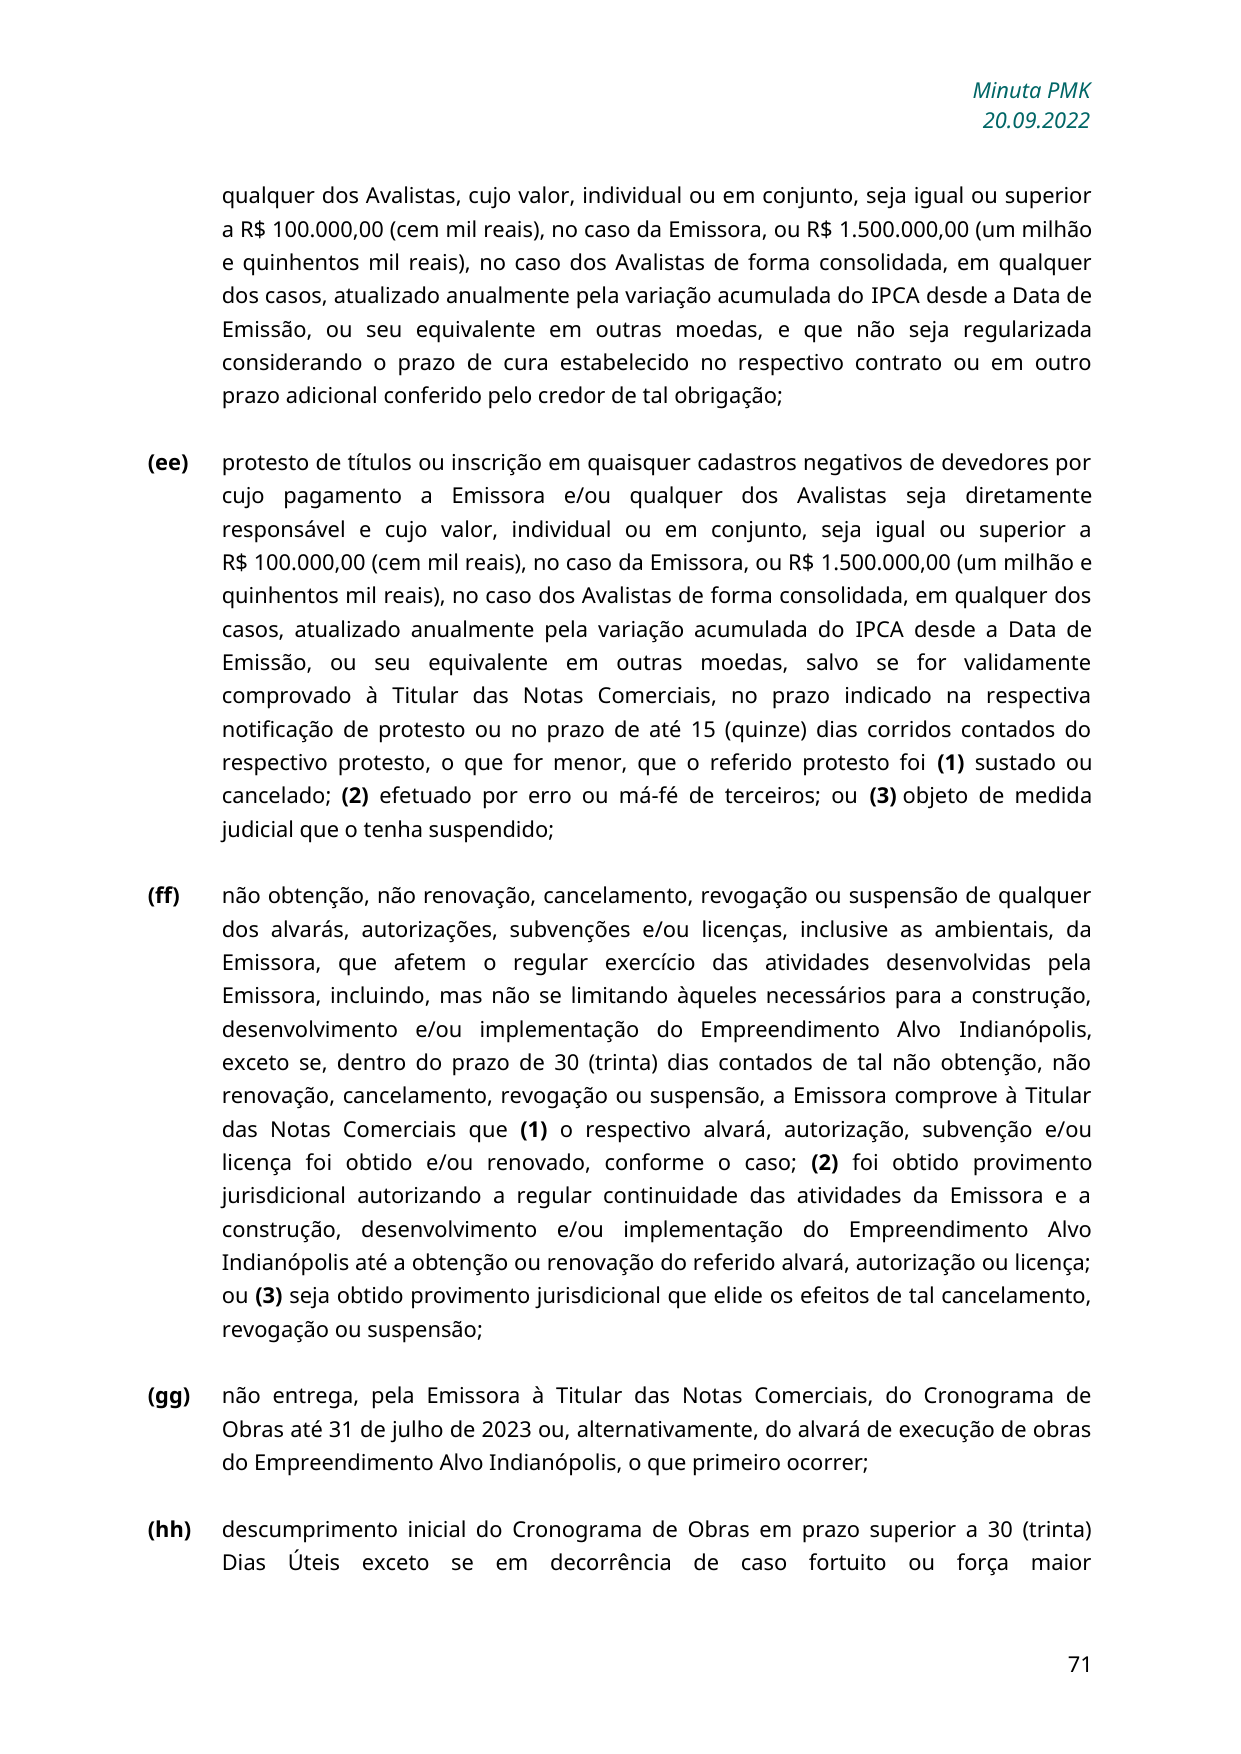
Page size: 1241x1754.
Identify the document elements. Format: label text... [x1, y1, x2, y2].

list não entrega, pela Emissora à Titular das Notas Comerciais, do Cronograma de Obras até 31 de julho de 2023 ou, alternativamente, do alvará de execução de obras do Empreendimento Alvo Indianópolis, o que primeiro ocorrer; [148, 1377, 1092, 1477]
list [148, 177, 1092, 411]
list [148, 1511, 1092, 1577]
list não obtenção, não renovação, cancelamento, revogação ou suspensão de qualquer dos alvarás, autorizações, subvenções e/ou licenças, inclusive as ambientais, da Emissora, que afetem o regular exercício das atividades desenvolvidas pela Emissora, incluindo, mas não se limitando àqueles necessários para a construção, desenvolvimento e/ou implementação do Empreendimento Alvo Indianópolis, exceto se, dentro do prazo de 30 (trinta) dias contados de tal não obtenção, não renovação, cancelamento, revogação ou suspensão, a Emissora comprove à Titular das Notas Comerciais que (1) o respectivo alvará, autorização, subvenção e/ou licença foi obtido e/ou renovado, conforme o caso; (2) foi obtido provimento jurisdicional autorizando a regular continuidade das atividades da Emissora e a construção, desenvolvimento e/ou implementação do Empreendimento Alvo Indianópolis até a obtenção ou renovação do referido alvará, autorização ou licença; ou (3) seja obtido provimento jurisdicional que elide os efeitos de tal cancelamento, revogação ou suspensão; [148, 877, 1092, 1344]
list protesto de títulos ou inscrição em quaisquer cadastros negativos de devedores por cujo pagamento a Emissora e/ou qualquer dos Avalistas seja diretamente responsável e cujo valor, individual ou em conjunto, seja igual ou superior a R$ 100.000,00 (cem mil reais), no caso da Emissora, ou R$ 1.500.000,00 (um milhão e quinhentos mil reais), no caso dos Avalistas de forma consolidada, em qualquer dos casos, atualizado anualmente pela variação acumulada do IPCA desde a Data de Emissão, ou seu equivalente em outras moedas, salvo se for validamente comprovado à Titular das Notas Comerciais, no prazo indicado na respectiva notificação de protesto ou no prazo de até 15 (quinze) dias corridos contados do respectivo protesto, o que for menor, que o referido protesto foi (1) sustado ou cancelado; (2) efetuado por erro ou má-fé de terceiros; ou (3) objeto de medida judicial que o tenha suspendido; [148, 444, 1092, 844]
